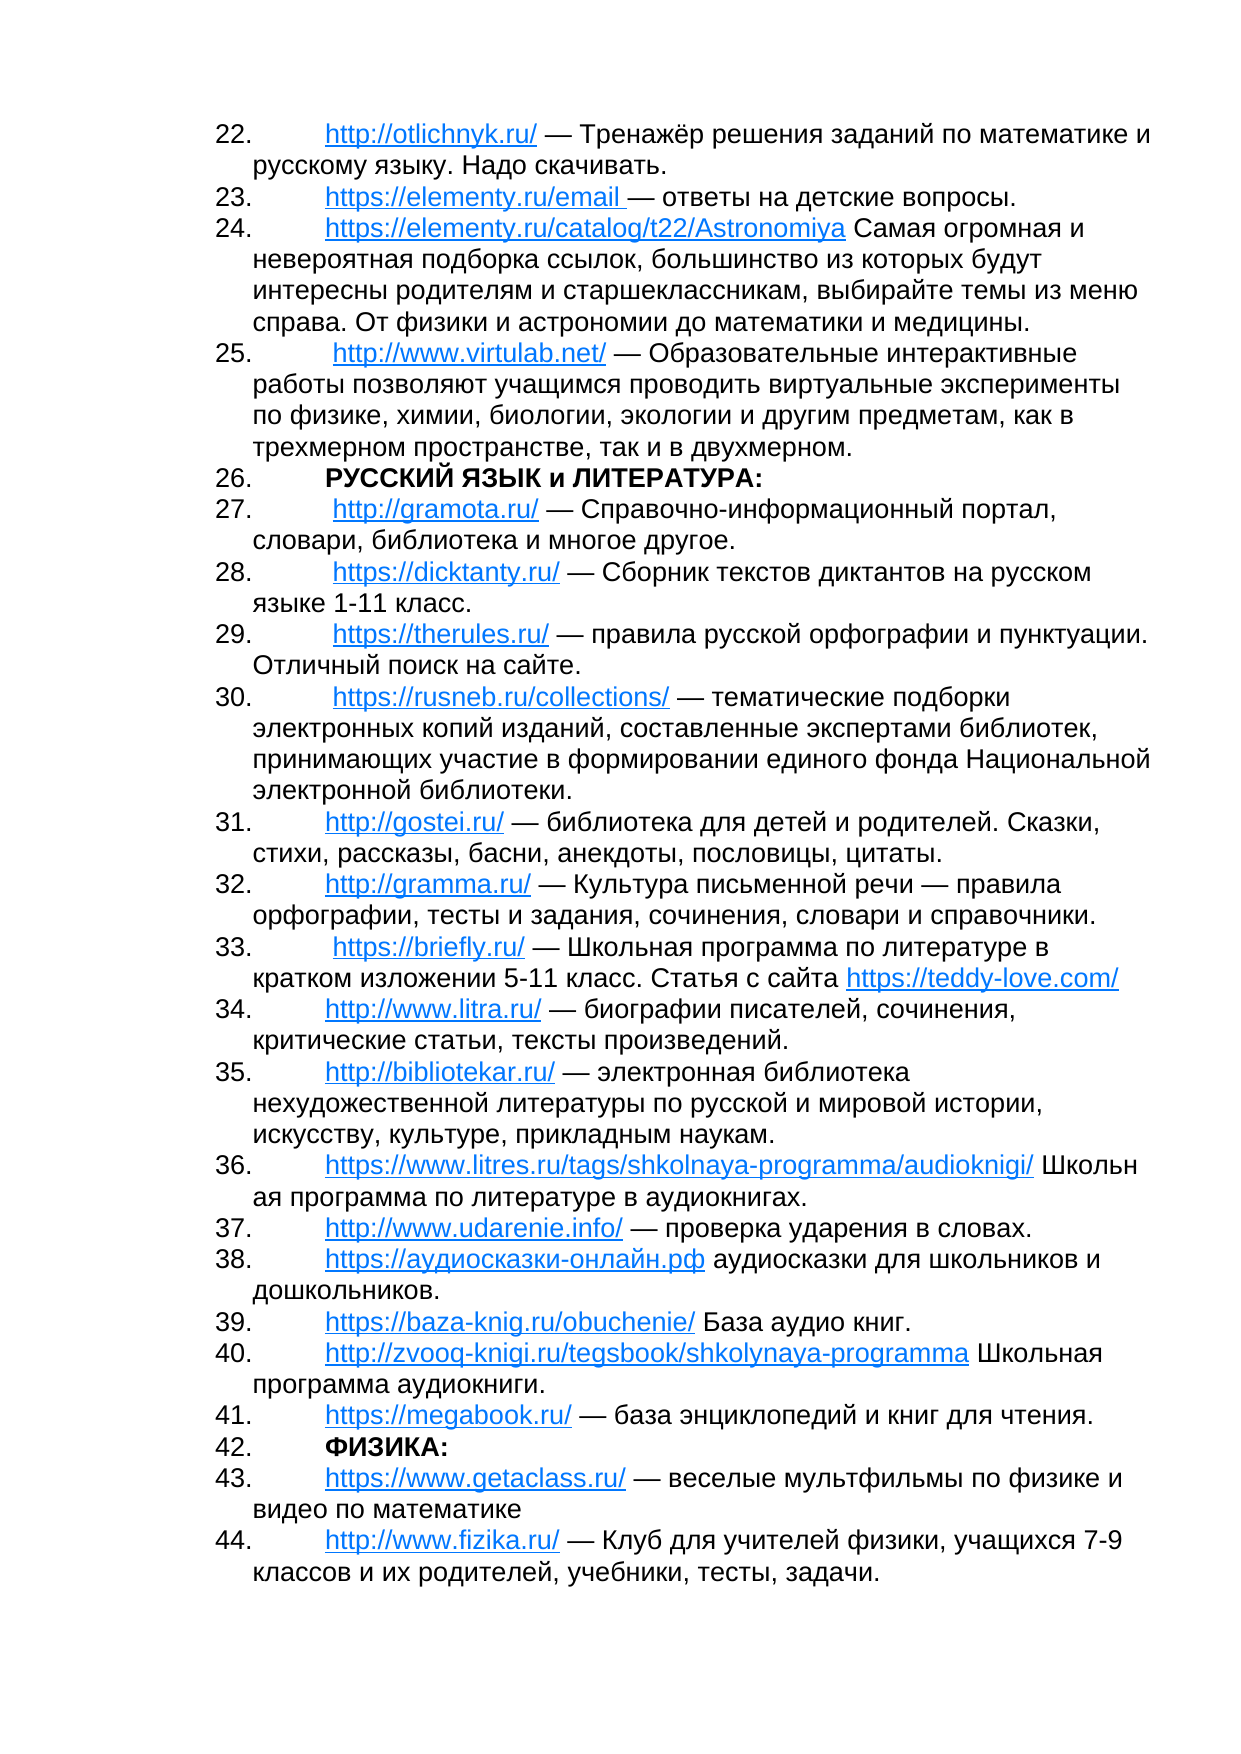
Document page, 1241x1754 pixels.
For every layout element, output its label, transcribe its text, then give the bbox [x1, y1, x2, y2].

list http://zvooq-knigi.ru/tegsbook/shkolynaya-programma Школьная программа аудиокниги. [215, 1337, 1152, 1399]
list http://www.udarenie.info/ — проверка ударения в словах. [215, 1212, 1152, 1243]
list http://bibliotekar.ru/ — электронная библиотека нехудожественной литературы по русской и мировой истории, искусству, культуре, прикладным наукам. [215, 1056, 1152, 1149]
list http://gramota.ru/ — Справочно-информационный портал, словари, библиотека и многое другое. [215, 493, 1152, 556]
list https://dicktanty.ru/ — Сборник текстов диктантов на русском языке 1-11 класс. [215, 556, 1152, 618]
list https://megabook.ru/ — база энциклопедий и книг для чтения. [215, 1399, 1152, 1431]
list https://baza-knig.ru/obuchenie/ База аудио книг. [215, 1306, 1152, 1337]
list https://rusneb.ru/collections/ — тематические подборки электронных копий изданий, составленные экспертами библиотек, принимающих участие в формировании единого фонда Национальной электронной библиотеки. [215, 681, 1152, 806]
list http://otlichnyk.ru/ — Тренажёр решения заданий по математике и русскому языку. Надо скачивать. [215, 118, 1152, 181]
list https://briefly.ru/ — Школьная программа по литературе в кратком изложении 5-11 класс. Статья с сайта https://teddy-love.com/ [215, 931, 1152, 993]
list https://therules.ru/ — правила русской орфографии и пунктуации. Отличный поиск на сайте. [215, 618, 1152, 681]
list http://gostei.ru/ — библиотека для детей и родителей. Сказки, стихи, рассказы, басни, анекдоты, пословицы, цитаты. [215, 806, 1152, 868]
list ФИЗИКА: [215, 1431, 1152, 1462]
list http://www.virtulab.net/ — Образовательные интерактивные работы позволяют учащимся проводить виртуальные эксперименты по физике, химии, биологии, экологии и другим предметам, как в трехмерном пространстве, так и в двухмерном. [215, 337, 1152, 462]
list http://www.fizika.ru/ — Клуб для учителей физики, учащихся 7-9 классов и их родителей, учебники, тесты, задачи. [215, 1524, 1152, 1587]
list http://www.litra.ru/ — биографии писателей, сочинения, критические статьи, тексты произведений. [215, 993, 1152, 1056]
list https://аудиосказки-онлайн.рф аудиосказки для школьников и дошкольников. [215, 1243, 1152, 1306]
list https://elementy.ru/email — ответы на детские вопросы. [215, 181, 1152, 212]
list https://www.getaclass.ru/ — веселые мультфильмы по физике и видео по математике [215, 1462, 1152, 1524]
list http://gramma.ru/ — Культура письменной речи — правила орфографии, тесты и задания, сочинения, словари и справочники. [215, 868, 1152, 931]
list https://elementy.ru/catalog/t22/Astronomiya Самая огромная и невероятная подборка ссылок, большинство из которых будут интересны родителям и старшеклассникам, выбирайте темы из меню справа. От физики и астрономии до математики и медицины. [215, 212, 1152, 337]
list РУССКИЙ ЯЗЫК и ЛИТЕРАТУРА: [215, 462, 1152, 493]
list https://www.litres.ru/tags/shkolnaya-programma/audioknigi/ Школьная программа по литературе в аудиокнигах. [215, 1149, 1152, 1212]
